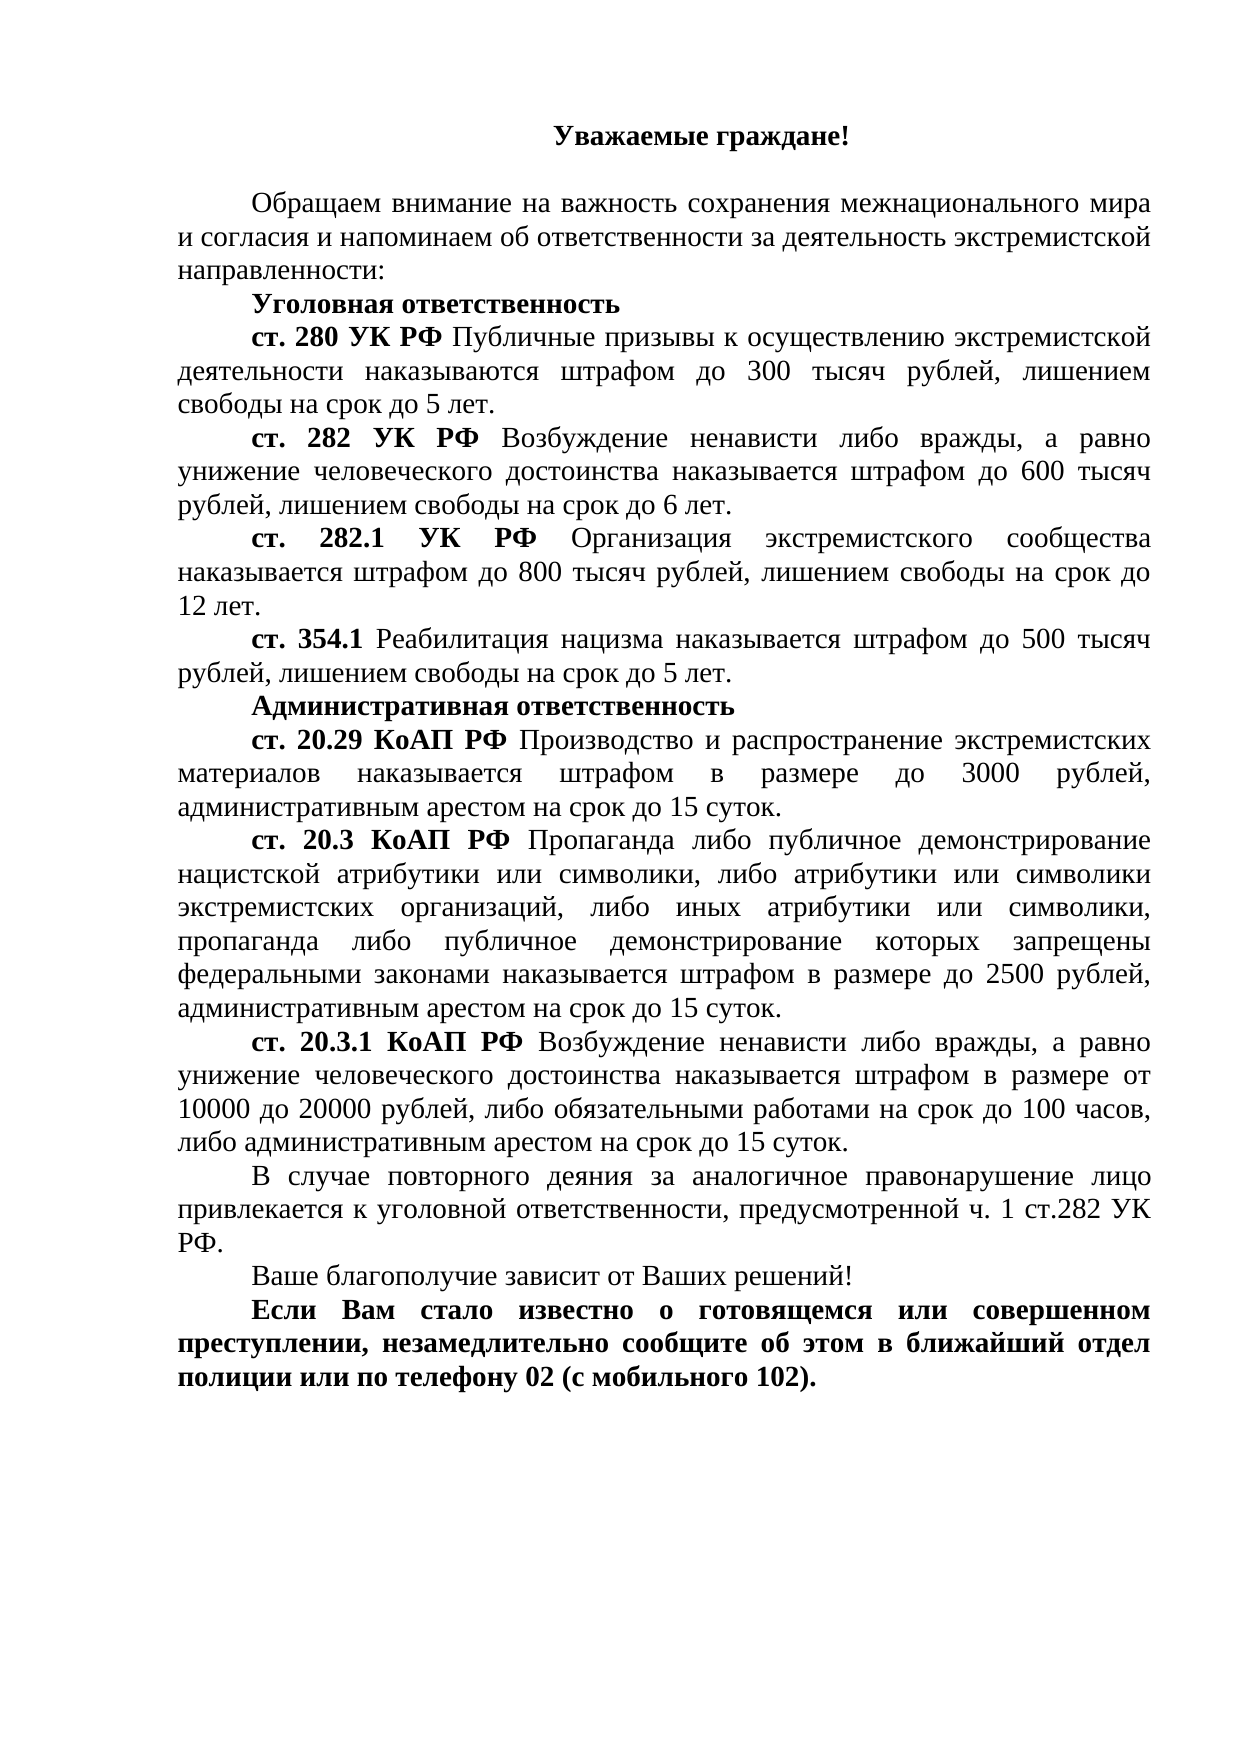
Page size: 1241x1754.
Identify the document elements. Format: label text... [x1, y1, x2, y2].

text Ваше благополучие зависит от Ваших решений! [177, 1258, 1152, 1292]
text ст. 282.1 УК РФ Организация экстремистского сообщества наказывается штрафом до 800 тысяч рублей, лишением свободы на срок до 12 лет. [177, 521, 1152, 621]
text Обращаем внимание на важность сохранения межнационального мира и согласия и напоминаем об ответственности за деятельность экстремистской направленности: [177, 185, 1152, 286]
text Административная ответственность [177, 688, 1152, 722]
text Уголовная ответственность [177, 286, 1152, 319]
text В случае повторного деяния за аналогичное правонарушение лицо привлекается к уголовной ответственности, предусмотренной ч. 1 ст.282 УК РФ. [177, 1158, 1152, 1258]
text ст. 282 УК РФ Возбуждение ненависти либо вражды, а равно унижение человеческого достоинства наказывается штрафом до 600 тысяч рублей, лишением свободы на срок до 6 лет. [177, 420, 1152, 521]
text ст. 354.1 Реабилитация нацизма наказывается штрафом до 500 тысяч рублей, лишением свободы на срок до 5 лет. [177, 621, 1152, 688]
text Если Вам стало известно о готовящемся или совершенном преступлении, незамедлительно сообщите об этом в ближайший отдел полиции или по телефону 02 (с мобильного 102). [177, 1292, 1152, 1393]
text ст. 20.3 КоАП РФ Пропаганда либо публичное демонстрирование нацистской атрибутики или символики, либо атрибутики или символики экстремистских организаций, либо иных атрибутики или символики, пропаганда либо публичное демонстрирование которых запрещены федеральными законами наказывается штрафом в размере до 2500 рублей, административным арестом на срок до 15 суток. [177, 822, 1152, 1024]
text ст. 20.3.1 КоАП РФ Возбуждение ненависти либо вражды, а равно унижение человеческого достоинства наказывается штрафом в размере от 10000 до 20000 рублей, либо обязательными работами на срок до 100 часов, либо административным арестом на срок до 15 суток. [177, 1024, 1152, 1158]
text Уважаемые граждане! [177, 118, 1152, 152]
text ст. 280 УК РФ Публичные призывы к осуществлению экстремистской деятельности наказываются штрафом до 300 тысяч рублей, лишением свободы на срок до 5 лет. [177, 319, 1152, 420]
text ст. 20.29 КоАП РФ Производство и распространение экстремистских материалов наказывается штрафом в размере до 3000 рублей, административным арестом на срок до 15 суток. [177, 722, 1152, 822]
